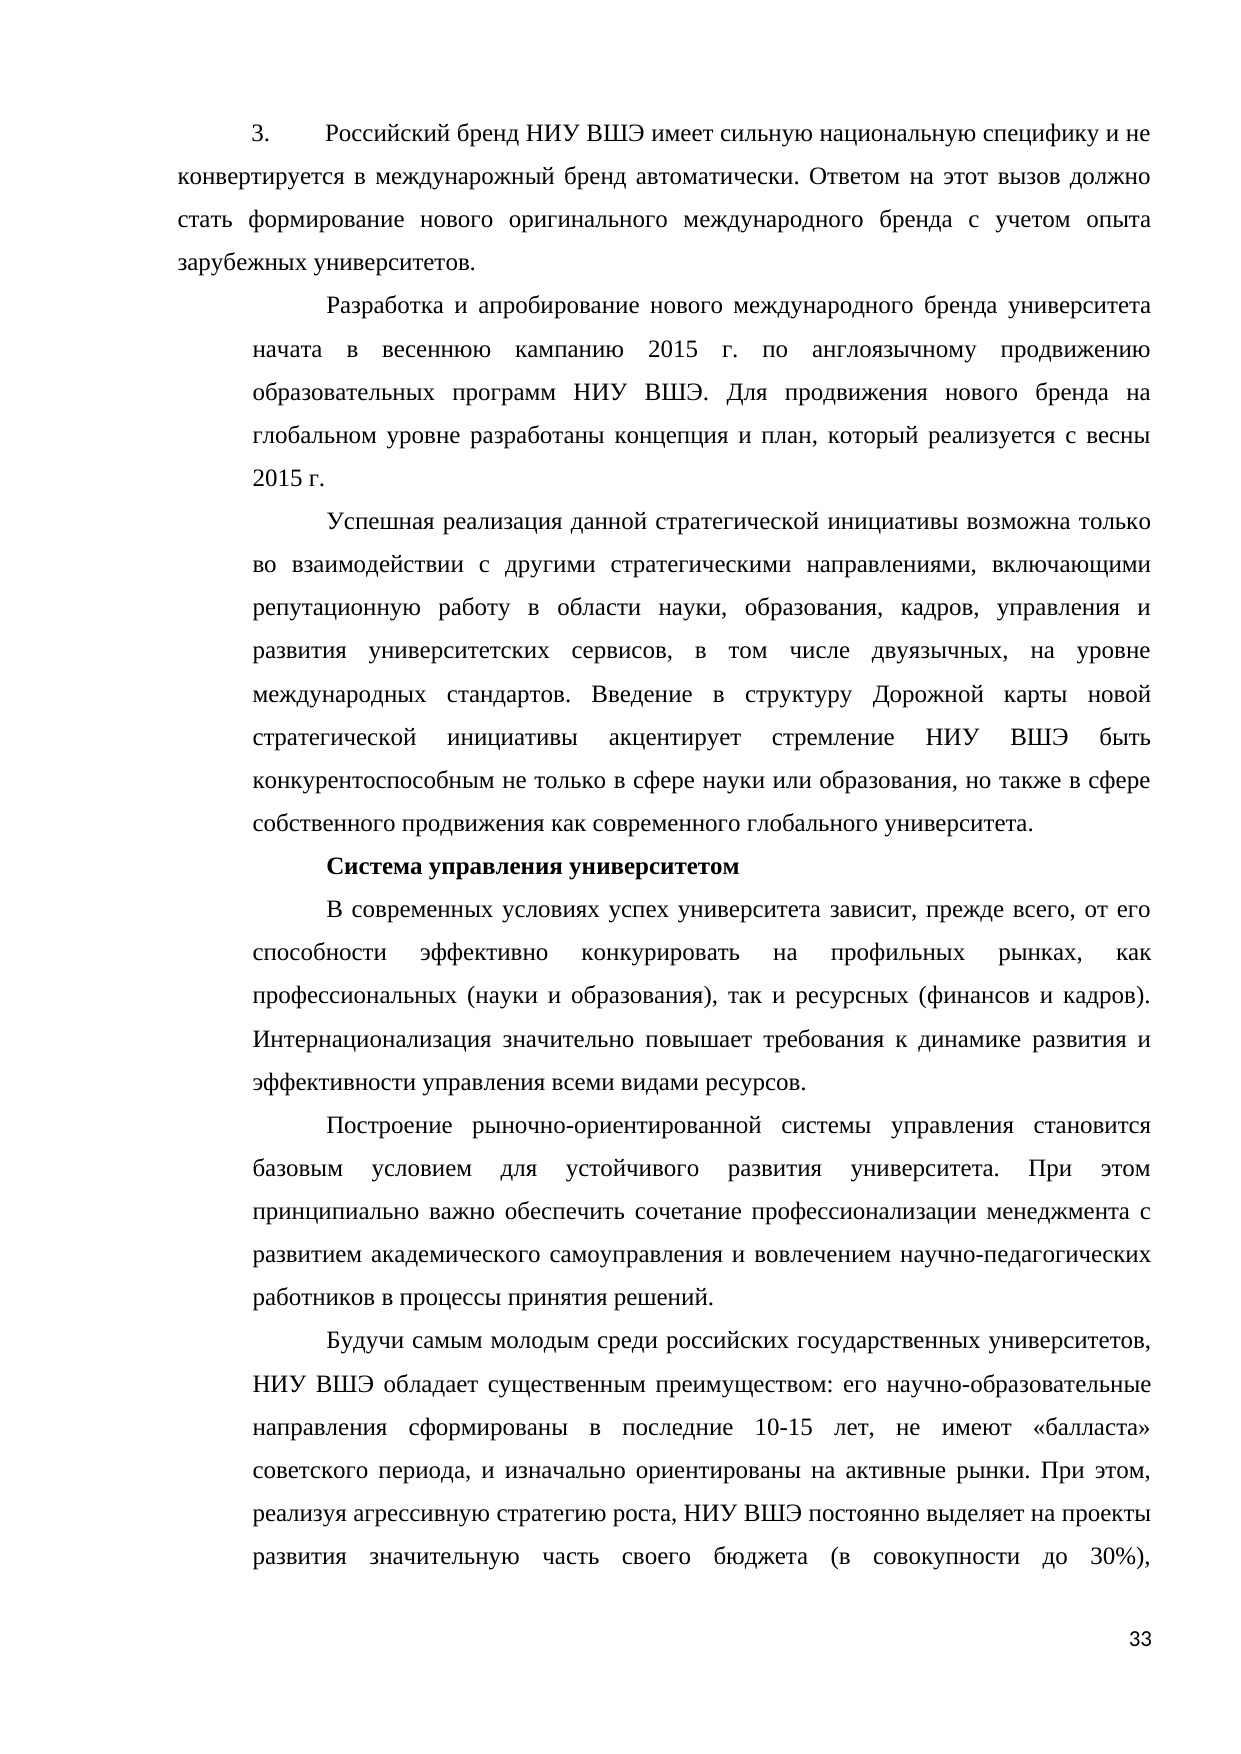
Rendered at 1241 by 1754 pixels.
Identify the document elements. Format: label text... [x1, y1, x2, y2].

text Построение рыночно-ориентированной системы управления становится базовым условием для устойчивого развития университета. При этом принципиально важно обеспечить сочетание профессионализации менеджмента с развитием академического самоуправления и вовлечением научно-педагогических работников в процессы принятия решений. [252, 1110, 1152, 1311]
subtitle Система управления университетом [252, 851, 1152, 880]
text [252, 1326, 1152, 1570]
text В современных условиях успех университета зависит, прежде всего, от его способности эффективно конкурировать на профильных рынках, как профессиональных (науки и образования), так и ресурсных (финансов и кадров). Интернационализация значительно повышает требования к динамике развития и эффективности управления всеми видами ресурсов. [252, 894, 1152, 1096]
text Успешная реализация данной стратегической инициативы возможна только во взаимодействии с другими стратегическими направлениями, включающими репутационную работу в области науки, образования, кадров, управления и развития университетских сервисов, в том числе двуязычных, на уровне международных стандартов. Введение в структуру Дорожной карты новой стратегической инициативы акцентирует стремление НИУ ВШЭ быть конкурентоспособным не только в сфере науки или образования, но также в сфере собственного продвижения как современного глобального университета. [252, 506, 1152, 837]
list Российский бренд НИУ ВШЭ имеет сильную национальную специфику и не конвертируется в междунарожный бренд автоматически. Ответом на этот вызов должно стать формирование нового оригинального международного бренда с учетом опыта зарубежных университетов. [177, 118, 1152, 276]
text Разработка и апробирование нового международного бренда университета начата в весеннюю кампанию 2015 г. по англоязычному продвижению образовательных программ НИУ ВШЭ. Для продвижения нового бренда на глобальном уровне разработаны концепция и план, который реализуется с весны 2015 г. [252, 291, 1152, 492]
